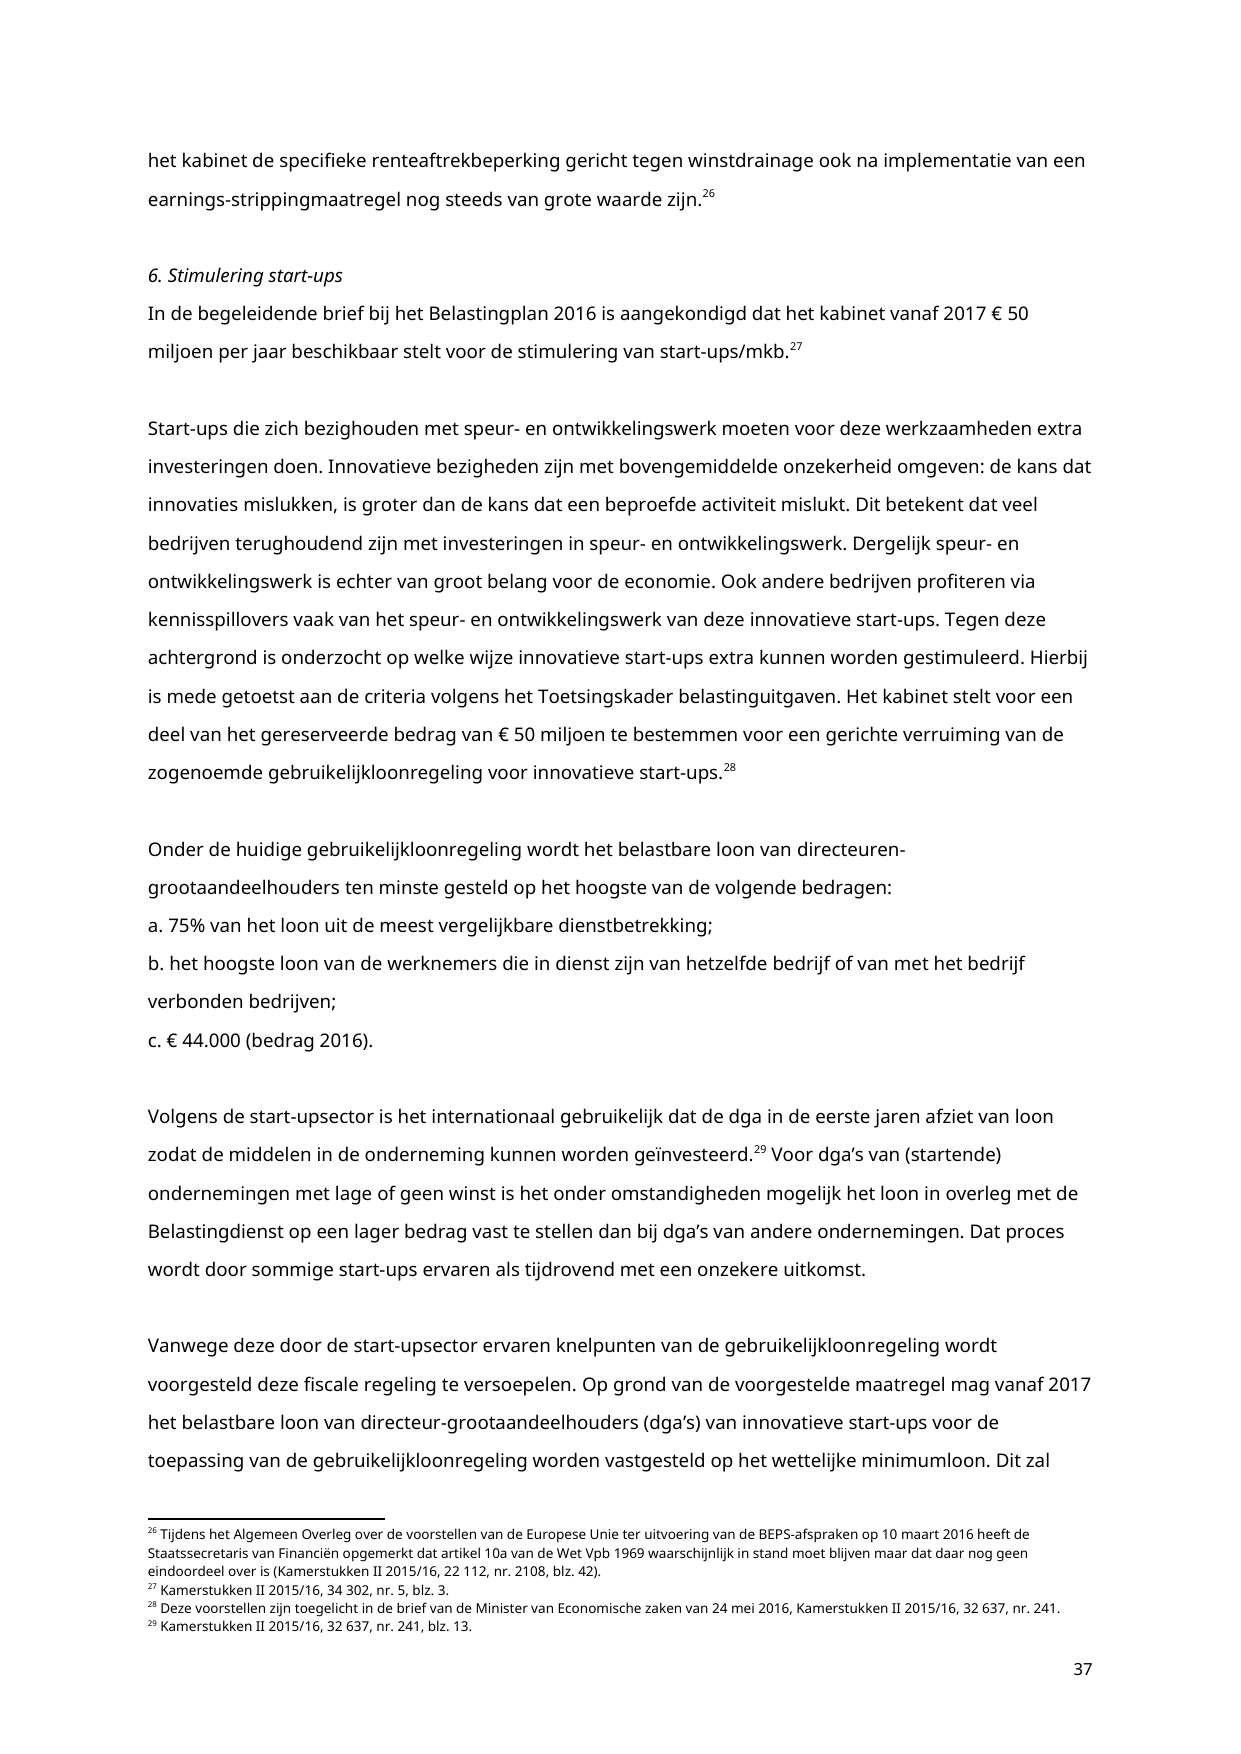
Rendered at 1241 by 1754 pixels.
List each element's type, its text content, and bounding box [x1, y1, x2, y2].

subtitle Stimulering start-ups [148, 262, 1092, 288]
text a. 75% van het loon uit de meest vergelijkbare dienstbetrekking; [148, 912, 1092, 938]
text Volgens de start-upsector is het internationaal gebruikelijk dat de dga in de eerste jaren afziet van loon zodat de middelen in de onderneming kunnen worden geïnvesteerd. Voor dga’s van (startende) ondernemingen met lage of geen winst is het onder omstandigheden mogelijk het loon in overleg met de Belastingdienst op een lager bedrag vast te stellen dan bij dga’s van andere ondernemingen. Dat proces wordt door sommige start-ups ervaren als tijdrovend met een onzekere uitkomst. [148, 1103, 1092, 1282]
text b. het hoogste loon van de werknemers die in dienst zijn van hetzelfde bedrijf of van met het bedrijf verbonden bedrijven; [148, 951, 1092, 1014]
text c. € 44.000 (bedrag 2016). [148, 1027, 1092, 1052]
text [148, 148, 1092, 211]
text Onder de huidige gebruikelijkloonregeling wordt het belastbare loon van directeuren-grootaandeelhouders ten minste gesteld op het hoogste van de volgende bedragen: [148, 836, 1092, 899]
text In de begeleidende brief bij het Belastingplan 2016 is aangekondigd dat het kabinet vanaf 2017 € 50 miljoen per jaar beschikbaar stelt voor de stimulering van start-ups/mkb. [148, 301, 1092, 364]
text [148, 1333, 1092, 1473]
text Start-ups die zich bezighouden met speur- en ontwikkelingswerk moeten voor deze werkzaamheden extra investeringen doen. Innovatieve bezigheden zijn met bovengemiddelde onzekerheid omgeven: de kans dat innovaties mislukken, is groter dan de kans dat een beproefde activiteit mislukt. Dit betekent dat veel bedrijven terughoudend zijn met investeringen in speur- en ontwikkelingswerk. Dergelijk speur- en ontwikkelingswerk is echter van groot belang voor de economie. Ook andere bedrijven profiteren via kennisspillovers vaak van het speur- en ontwikkelingswerk van deze innovatieve start-ups. Tegen deze achtergrond is onderzocht op welke wijze innovatieve start-ups extra kunnen worden gestimuleerd. Hierbij is mede getoetst aan de criteria volgens het Toetsingskader belastinguitgaven. Het kabinet stelt voor een deel van het gereserveerde bedrag van € 50 miljoen te bestemmen voor een gerichte verruiming van de zogenoemde gebruikelijkloonregeling voor innovatieve start-ups. [148, 415, 1092, 785]
